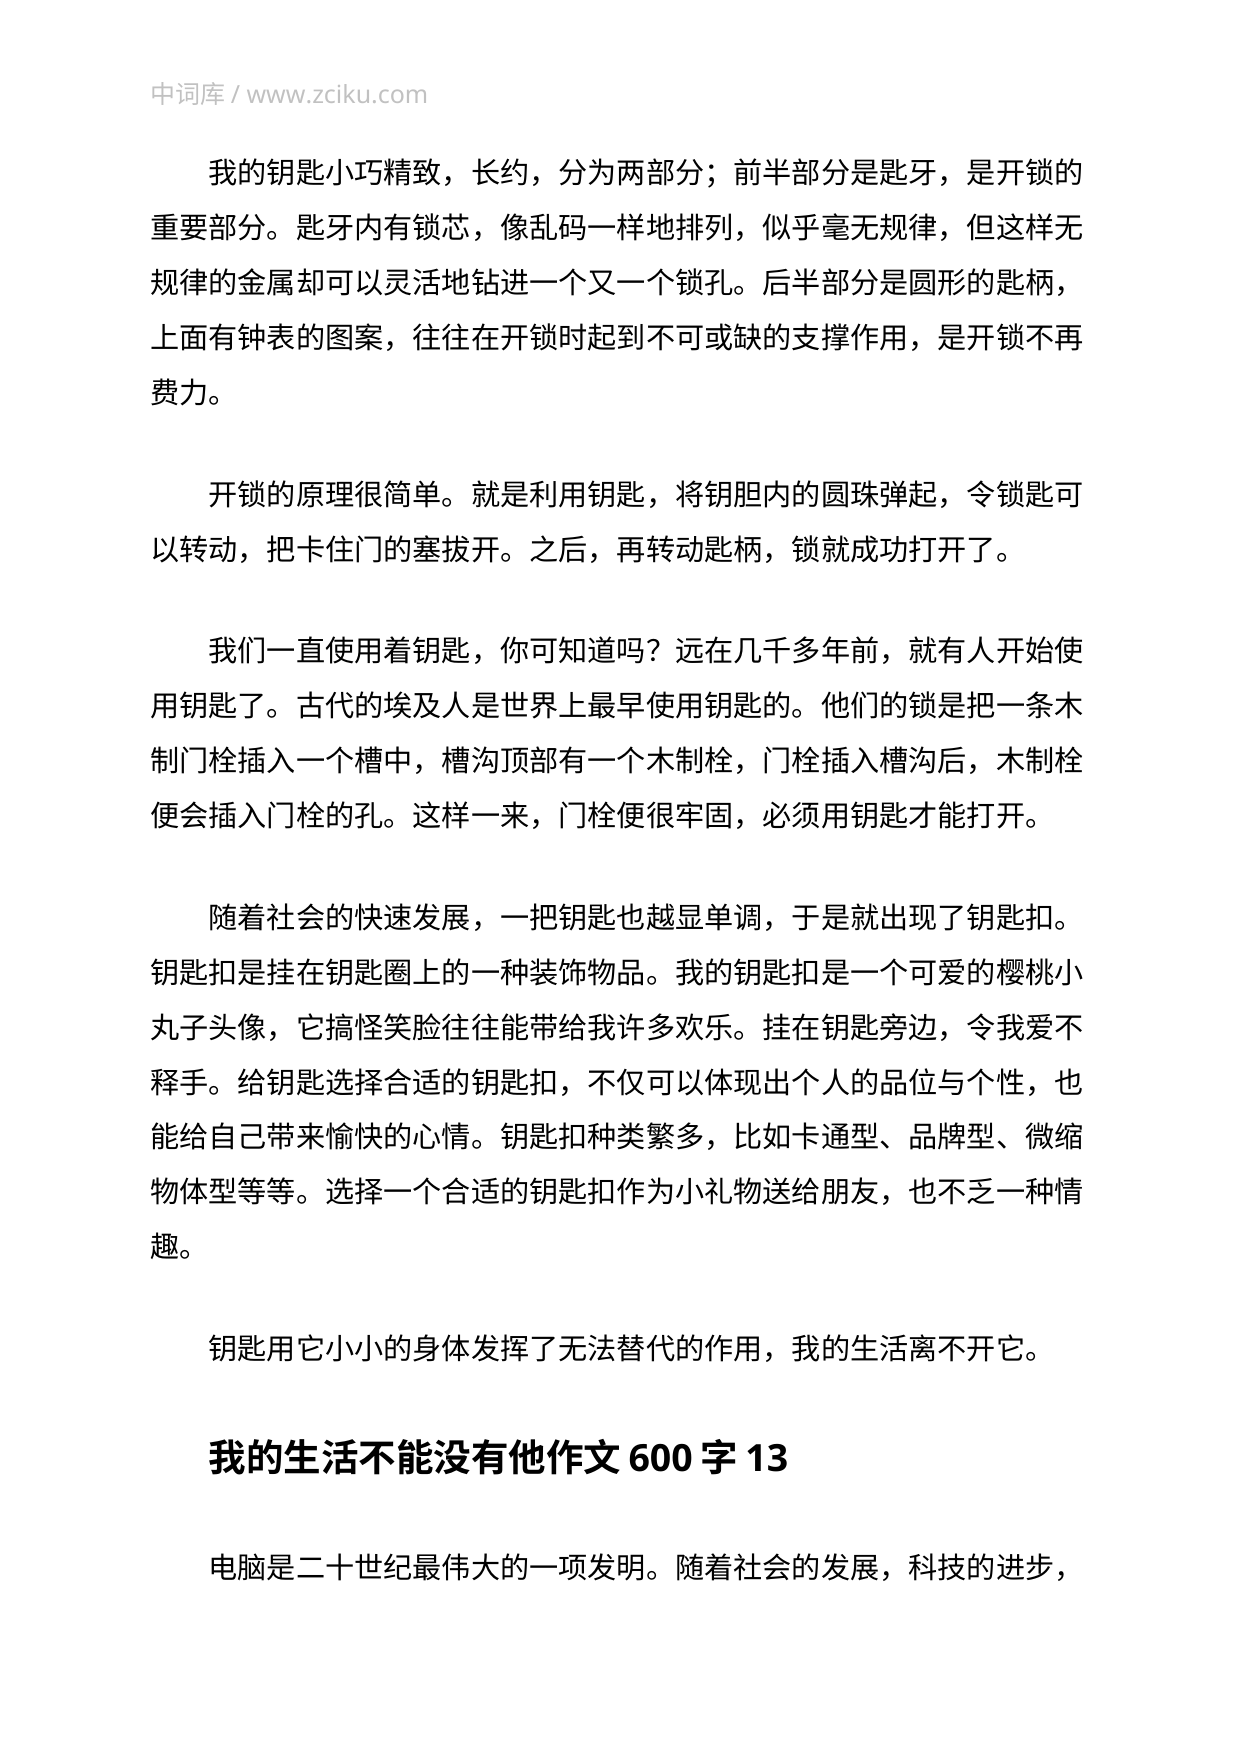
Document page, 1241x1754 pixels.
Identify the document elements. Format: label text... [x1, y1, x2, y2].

text 随着社会的快速发展，一把钥匙也越显单调，于是就出现了钥匙扣。钥匙扣是挂在钥匙圈上的一种装饰物品。我的钥匙扣是一个可爱的樱桃小丸子头像，它搞怪笑脸往往能带给我许多欢乐。挂在钥匙旁边，令我爱不释手。给钥匙选择合适的钥匙扣，不仅可以体现出个人的品位与个性，也能给自己带来愉快的心情。钥匙扣种类繁多，比如卡通型、品牌型、微缩物体型等等。选择一个合适的钥匙扣作为小礼物送给朋友，也不乏一种情趣。 [150, 894, 1090, 1266]
text 钥匙用它小小的身体发挥了无法替代的作用，我的生活离不开它。 [150, 1326, 1090, 1368]
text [150, 1545, 1090, 1587]
text 我的生活不能没有他作文600字13 [150, 1427, 1090, 1482]
text 开锁的原理很简单。就是利用钥匙，将钥胆内的圆珠弹起，令锁匙可以转动，把卡住门的塞拔开。之后，再转动匙柄，锁就成功打开了。 [150, 471, 1090, 568]
text 我们一直使用着钥匙，你可知道吗？远在几千多年前，就有人开始使用钥匙了。古代的埃及人是世界上最早使用钥匙的。他们的锁是把一条木制门栓插入一个槽中，槽沟顶部有一个木制栓，门栓插入槽沟后，木制栓便会插入门栓的孔。这样一来，门栓便很牢固，必须用钥匙才能打开。 [150, 628, 1090, 835]
text 我的钥匙小巧精致，长约，分为两部分；前半部分是匙牙，是开锁的重要部分。匙牙内有锁芯，像乱码一样地排列，似乎毫无规律，但这样无规律的金属却可以灵活地钻进一个又一个锁孔。后半部分是圆形的匙柄，上面有钟表的图案，往往在开锁时起到不可或缺的支撑作用，是开锁不再费力。 [150, 150, 1090, 412]
